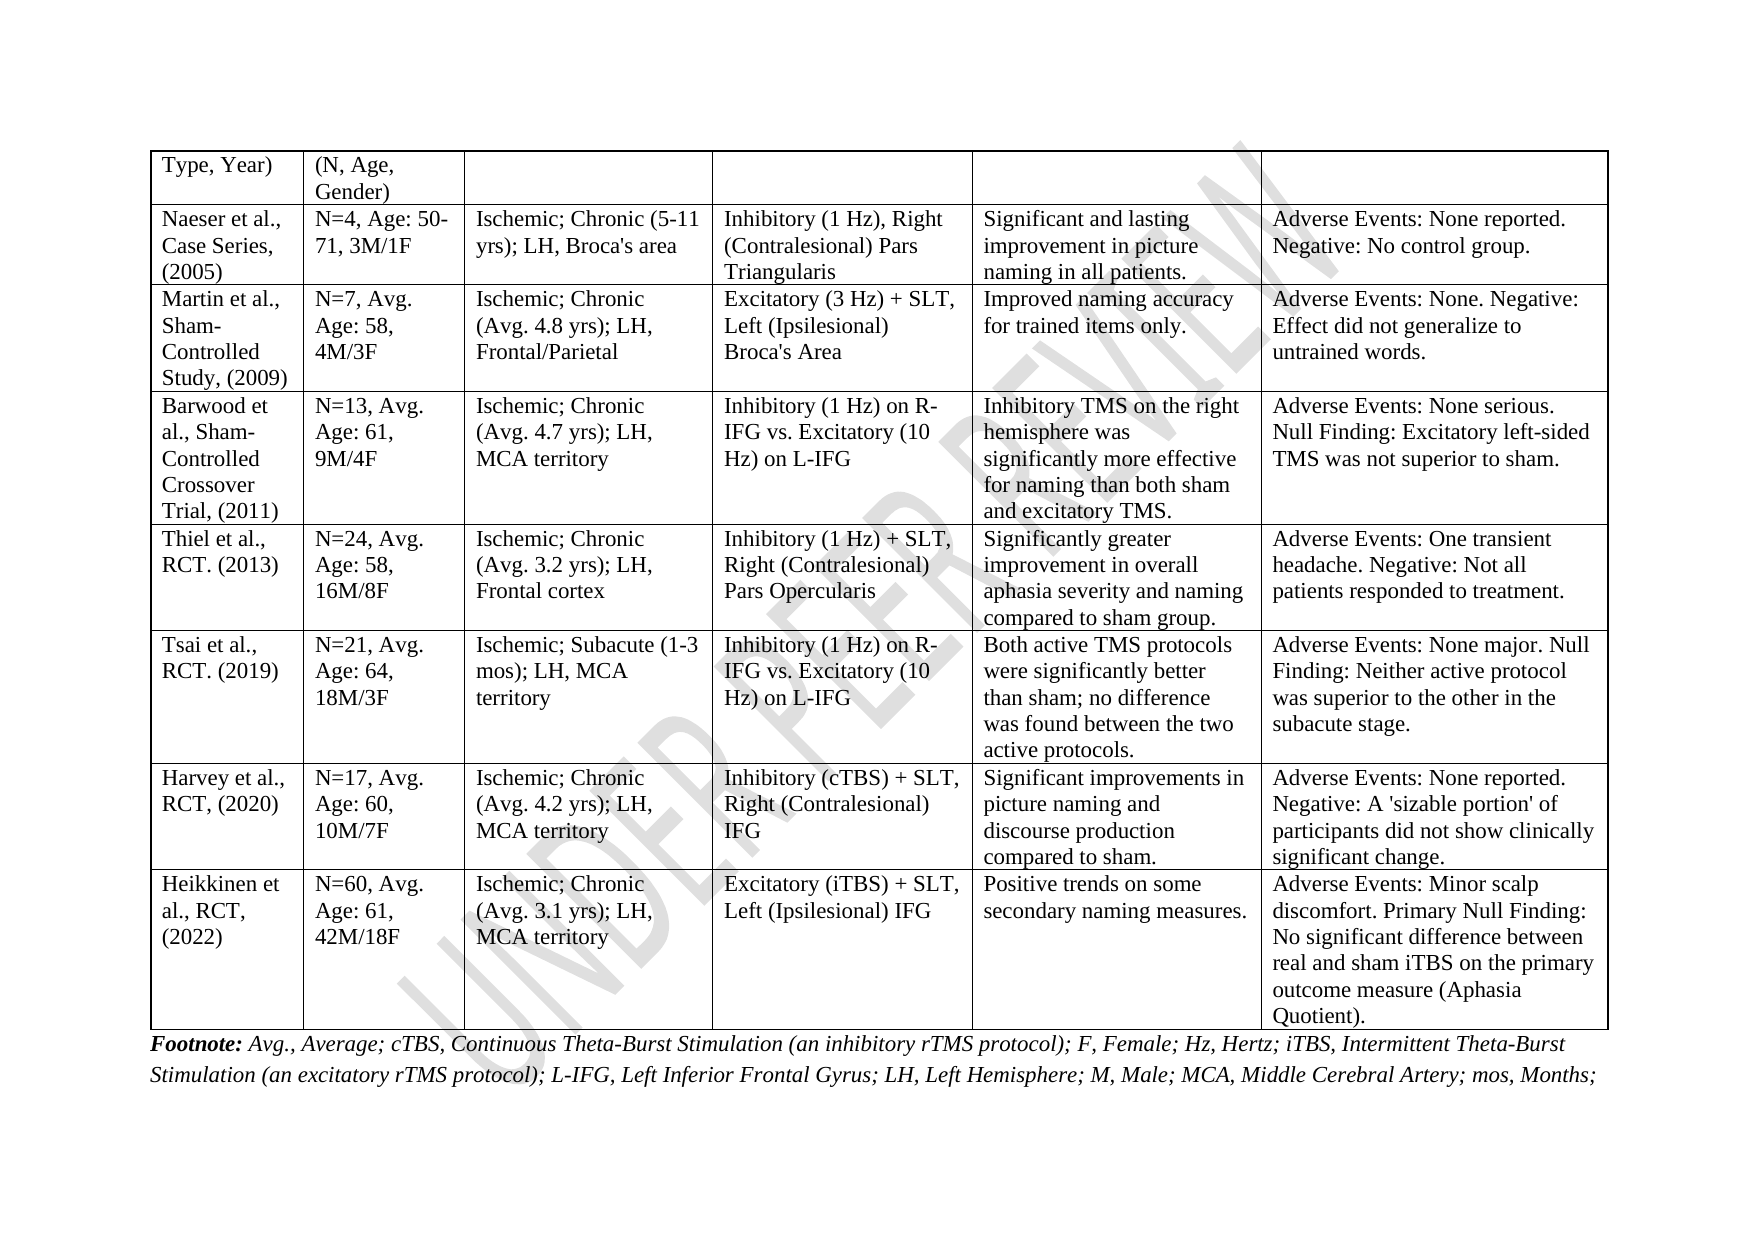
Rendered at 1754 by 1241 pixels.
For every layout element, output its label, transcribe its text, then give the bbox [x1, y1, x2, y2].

table_cell Adverse Events: None. Negative: Effect did not generalize to untrained words. [1262, 285, 1607, 391]
table_cell Inhibitory TMS on the right hemisphere was significantly more effective for naming than both sham and excitatory TMS. [973, 392, 1261, 524]
table_cell Significant and lasting improvement in picture naming in all patients. [973, 205, 1261, 284]
table_cell Inhibitory (1 Hz) on R-IFG vs. Excitatory (10 Hz) on L-IFG [713, 392, 972, 524]
table_cell N=24, Avg. Age: 58, 16M/8F [304, 525, 464, 630]
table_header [973, 152, 1261, 204]
table_cell N=7, Avg. Age: 58, 4M/3F [304, 285, 464, 391]
table_cell Positive trends on some secondary naming measures. [973, 870, 1261, 1028]
table_cell Excitatory (3 Hz) + SLT, Left (Ipsilesional) Broca's Area [713, 285, 972, 391]
table_cell N=21, Avg. Age: 64, 18M/3F [304, 631, 464, 763]
table_cell Excitatory (iTBS) + SLT, Left (Ipsilesional) IFG [713, 870, 972, 1028]
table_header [1262, 152, 1607, 204]
table_cell Ischemic; Chronic (Avg. 3.2 yrs); LH, Frontal cortex [465, 525, 712, 630]
table_cell Martin et al., Sham-Controlled Study, (2009) [152, 285, 303, 391]
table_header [152, 152, 303, 204]
table_cell Inhibitory (1 Hz) + SLT, Right (Contralesional) Pars Opercularis [713, 525, 972, 630]
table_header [304, 152, 464, 204]
table_cell Ischemic; Chronic (5-11 yrs); LH, Broca's area [465, 205, 712, 284]
table_cell Ischemic; Chronic (Avg. 4.2 yrs); LH, MCA territory [465, 764, 712, 869]
table_cell Significantly greater improvement in overall aphasia severity and naming compared to sham group. [973, 525, 1261, 630]
table_cell Adverse Events: None reported. Negative: No control group. [1262, 205, 1607, 284]
table_cell Adverse Events: None serious. Null Finding: Excitatory left-sided TMS was not superior to sham. [1262, 392, 1607, 524]
table_cell Heikkinen et al., RCT, (2022) [152, 870, 303, 1028]
table_cell Adverse Events: Minor scalp discomfort. Primary Null Finding: No significant difference between real and sham iTBS on the primary outcome measure (Aphasia Quotient). [1262, 870, 1607, 1028]
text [150, 1030, 1604, 1087]
table_cell Adverse Events: One transient headache. Negative: Not all patients responded to treatment. [1262, 525, 1607, 630]
table_cell Ischemic; Chronic (Avg. 3.1 yrs); LH, MCA territory [465, 870, 712, 1028]
table_cell Both active TMS protocols were significantly better than sham; no difference was found between the two active protocols. [973, 631, 1261, 763]
table_cell Inhibitory (1 Hz), Right (Contralesional) Pars Triangularis [713, 205, 972, 284]
table_cell Inhibitory (1 Hz) on R-IFG vs. Excitatory (10 Hz) on L-IFG [713, 631, 972, 763]
table_cell Naeser et al., Case Series, (2005) [152, 205, 303, 284]
table_cell Tsai et al., RCT. (2019) [152, 631, 303, 763]
table_cell N=13, Avg. Age: 61, 9M/4F [304, 392, 464, 524]
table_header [713, 152, 972, 204]
table_cell Ischemic; Subacute (1-3 mos); LH, MCA territory [465, 631, 712, 763]
table_cell Thiel et al., RCT. (2013) [152, 525, 303, 630]
table_cell Ischemic; Chronic (Avg. 4.8 yrs); LH, Frontal/Parietal [465, 285, 712, 391]
table_cell N=4, Age: 50-71, 3M/1F [304, 205, 464, 284]
table_cell N=17, Avg. Age: 60, 10M/7F [304, 764, 464, 869]
table_cell Adverse Events: None major. Null Finding: Neither active protocol was superior to the other in the subacute stage. [1262, 631, 1607, 763]
table_cell N=60, Avg. Age: 61, 42M/18F [304, 870, 464, 1028]
table_cell Adverse Events: None reported. Negative: A 'sizable portion' of participants did not show clinically significant change. [1262, 764, 1607, 869]
table_cell Barwood et al., Sham-Controlled Crossover Trial, (2011) [152, 392, 303, 524]
table_cell Improved naming accuracy for trained items only. [973, 285, 1261, 391]
table_cell Ischemic; Chronic (Avg. 4.7 yrs); LH, MCA territory [465, 392, 712, 524]
table_cell Inhibitory (cTBS) + SLT, Right (Contralesional) IFG [713, 764, 972, 869]
table_cell Significant improvements in picture naming and discourse production compared to sham. [973, 764, 1261, 869]
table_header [465, 152, 712, 204]
table_cell Harvey et al., RCT, (2020) [152, 764, 303, 869]
